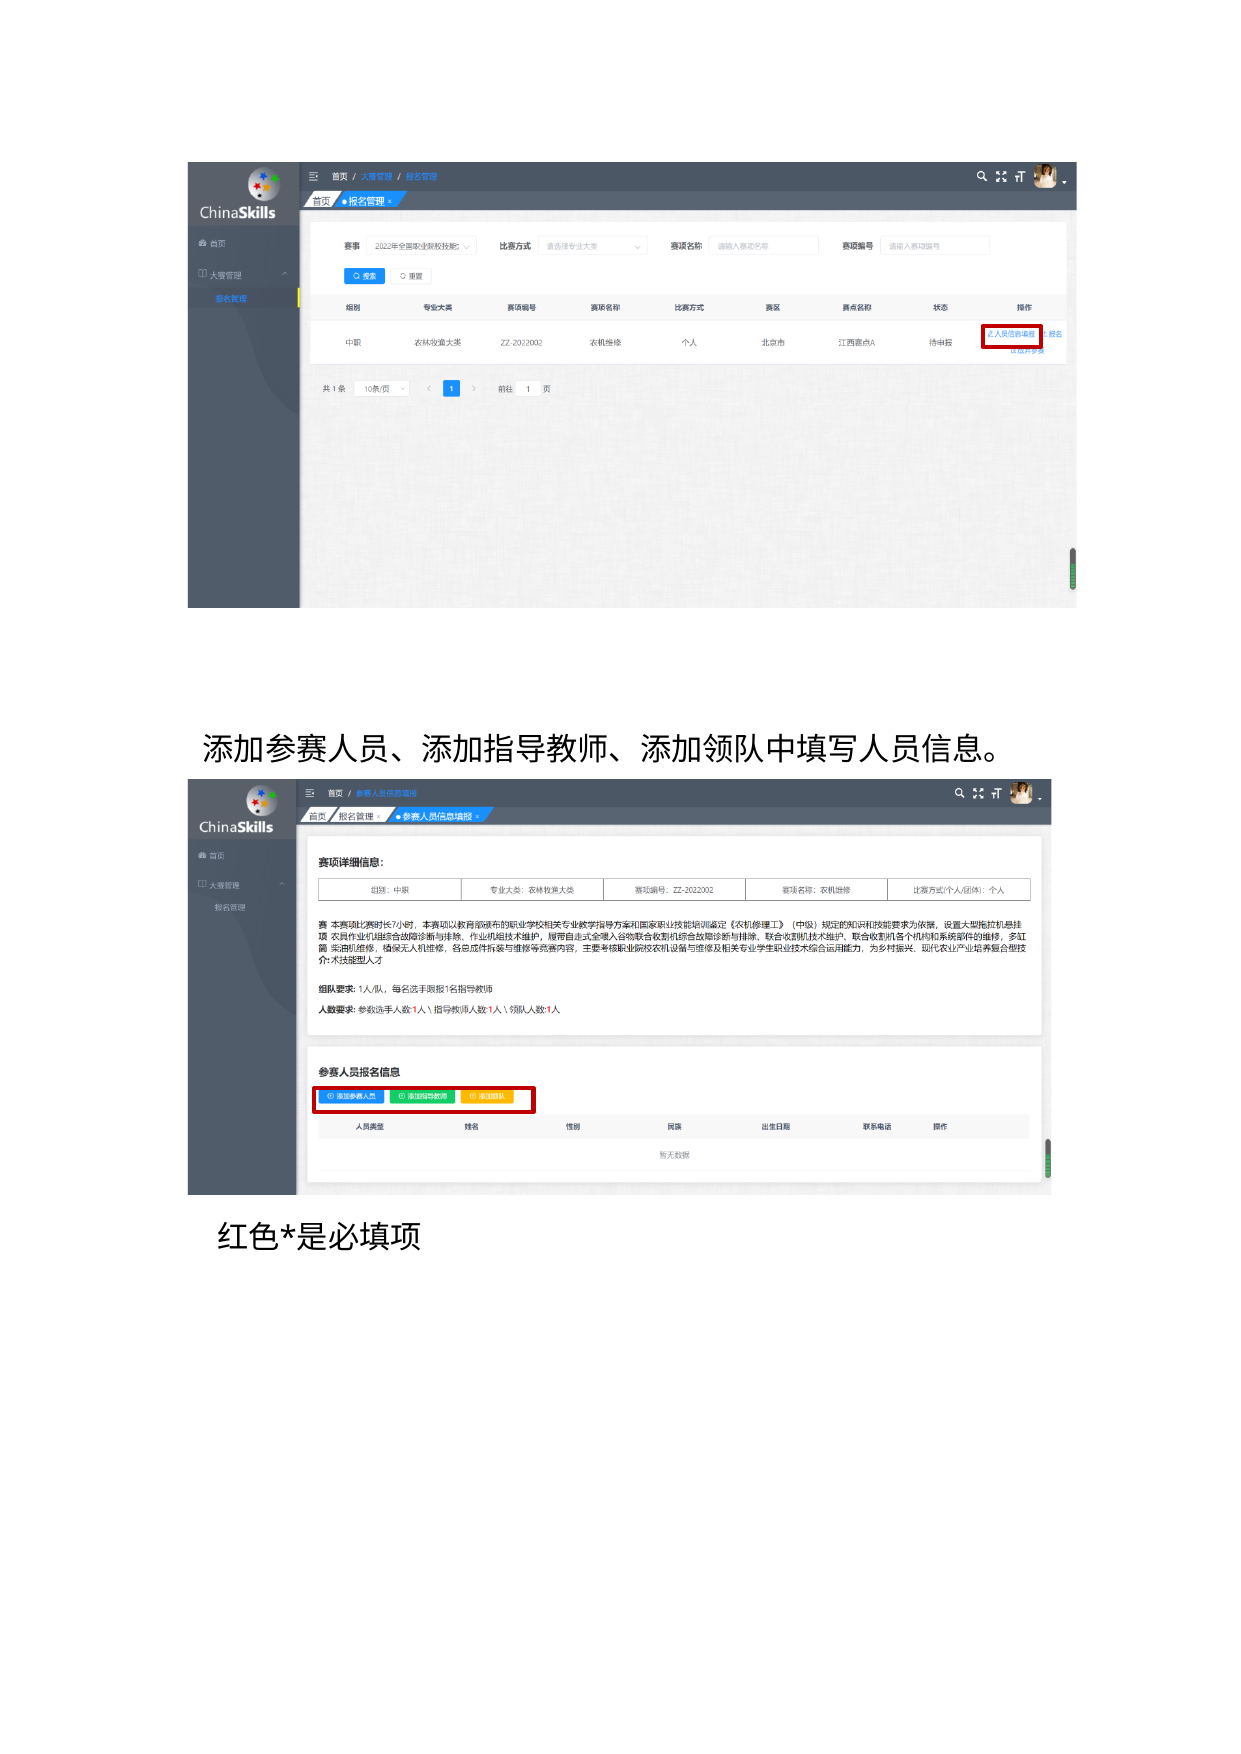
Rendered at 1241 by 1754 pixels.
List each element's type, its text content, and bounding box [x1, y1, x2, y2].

text 添加参赛人员、添加指导教师、添加领队中填写人员信息。 [187, 714, 1053, 779]
picture [187, 162, 1077, 608]
picture [187, 779, 1052, 1195]
text 红色*是必填项 [187, 1202, 1053, 1267]
